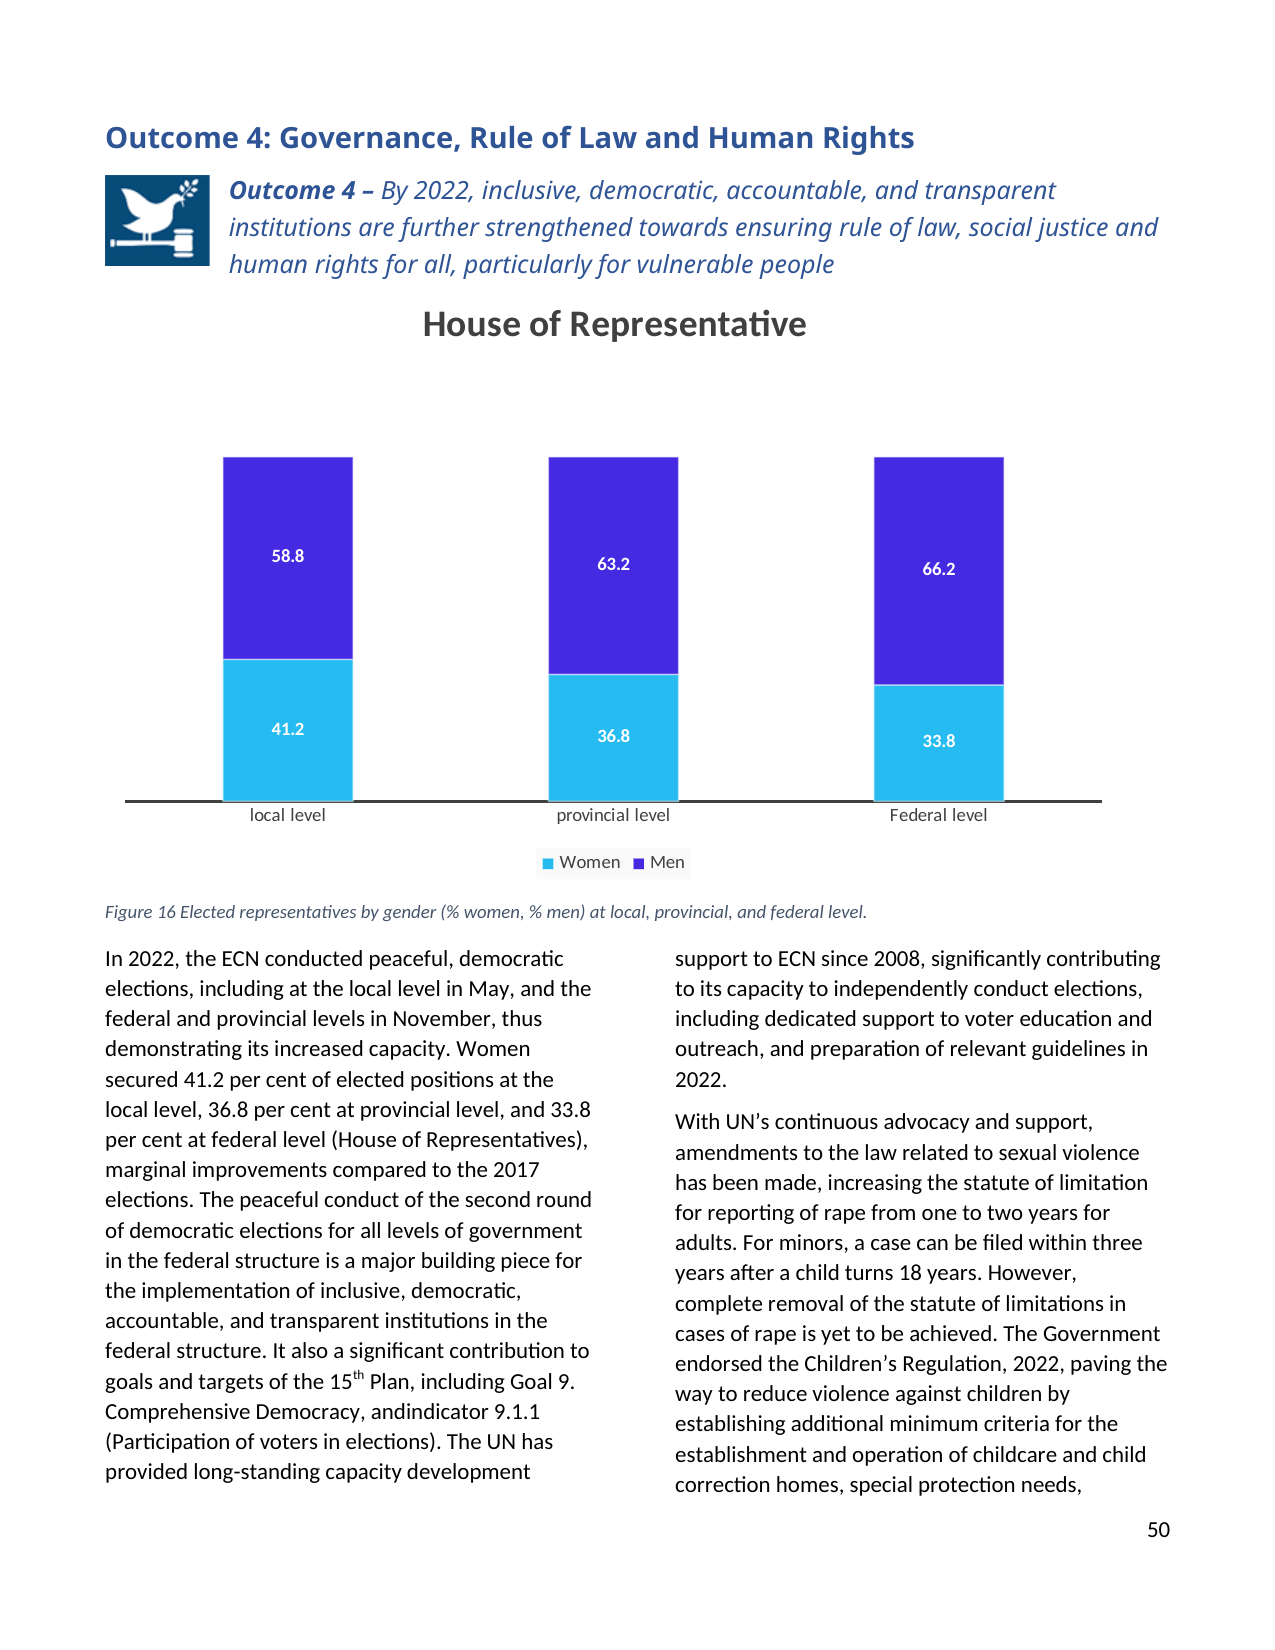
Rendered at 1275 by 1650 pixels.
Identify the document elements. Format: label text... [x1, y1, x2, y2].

text In 2022, the ECN conducted peaceful, democratic elections, including at the local level in May, and the federal and provincial levels in November, thus demonstrating its increased capacity. Women secured 41.2 per cent of elected positions at the local level, 36.8 per cent at provincial level, and 33.8 per cent at federal level (House of Representatives), marginal improvements compared to the 2017 elections. The peaceful conduct of the second round of democratic elections for all levels of government in the federal structure is a major building piece for the implementation of inclusive, democratic, accountable, and transparent institutions in the federal structure. It also a significant contribution to goals and targets of the 15th Plan, including Goal 9. Comprehensive Democracy, andindicator 9.1.1 (Participation of voters in elections). The UN has provided long-standing capacity development support to ECN since 2008, significantly contributing to its capacity to independently conduct elections, including dedicated support to voter education and outreach, and preparation of relevant guidelines in 2022. [675, 944, 1170, 1093]
text In 2022, the ECN conducted peaceful, democratic elections, including at the local level in May, and the federal and provincial levels in November, thus demonstrating its increased capacity. Women secured 41.2 per cent of elected positions at the local level, 36.8 per cent at provincial level, and 33.8 per cent at federal level (House of Representatives), marginal improvements compared to the 2017 elections. The peaceful conduct of the second round of democratic elections for all levels of government in the federal structure is a major building piece for the implementation of inclusive, democratic, accountable, and transparent institutions in the federal structure. It also a significant contribution to goals and targets of the 15th Plan, including Goal 9. Comprehensive Democracy, andindicator 9.1.1 (Participation of voters in elections). The UN has provided long-standing capacity development support to ECN since 2008, significantly contributing to its capacity to independently conduct elections, including dedicated support to voter education and outreach, and preparation of relevant guidelines in 2022. [105, 944, 600, 1486]
picture [105, 175, 210, 266]
subtitle Outcome 4: Governance, Rule of Law and Human Rights [105, 117, 1170, 157]
subtitle Outcome 4 – By 2022, inclusive, democratic, accountable, and transparent institutions are further strengthened towards ensuring rule of law, social justice and human rights for all, particularly for vulnerable people [105, 173, 1170, 280]
